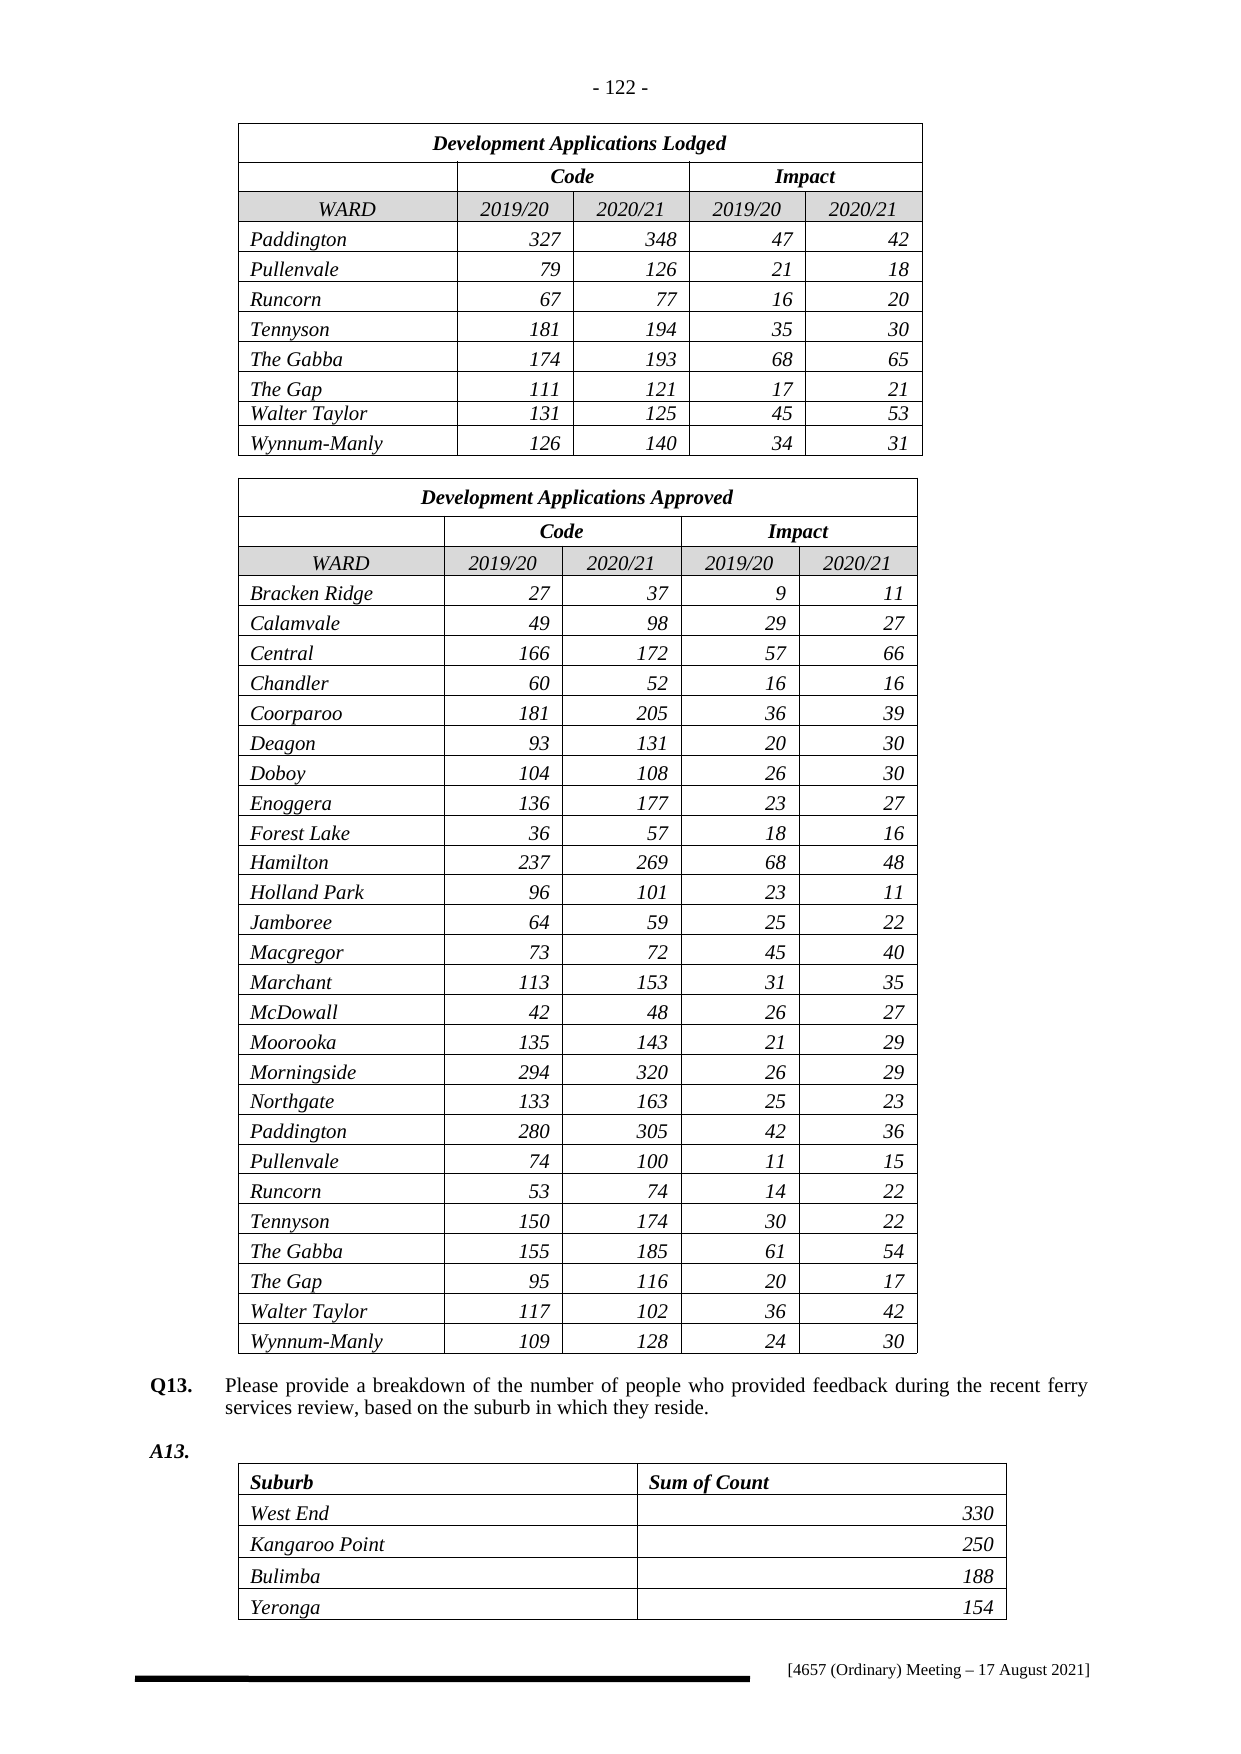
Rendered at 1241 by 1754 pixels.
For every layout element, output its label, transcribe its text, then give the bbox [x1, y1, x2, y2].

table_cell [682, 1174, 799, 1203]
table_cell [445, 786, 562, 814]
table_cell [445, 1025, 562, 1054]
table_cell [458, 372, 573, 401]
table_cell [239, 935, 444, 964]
text Q13. Please provide a breakdown of the number of people who provided feedback during the recent ferry services review, based on the suburb in which they reside. [150, 1375, 1090, 1419]
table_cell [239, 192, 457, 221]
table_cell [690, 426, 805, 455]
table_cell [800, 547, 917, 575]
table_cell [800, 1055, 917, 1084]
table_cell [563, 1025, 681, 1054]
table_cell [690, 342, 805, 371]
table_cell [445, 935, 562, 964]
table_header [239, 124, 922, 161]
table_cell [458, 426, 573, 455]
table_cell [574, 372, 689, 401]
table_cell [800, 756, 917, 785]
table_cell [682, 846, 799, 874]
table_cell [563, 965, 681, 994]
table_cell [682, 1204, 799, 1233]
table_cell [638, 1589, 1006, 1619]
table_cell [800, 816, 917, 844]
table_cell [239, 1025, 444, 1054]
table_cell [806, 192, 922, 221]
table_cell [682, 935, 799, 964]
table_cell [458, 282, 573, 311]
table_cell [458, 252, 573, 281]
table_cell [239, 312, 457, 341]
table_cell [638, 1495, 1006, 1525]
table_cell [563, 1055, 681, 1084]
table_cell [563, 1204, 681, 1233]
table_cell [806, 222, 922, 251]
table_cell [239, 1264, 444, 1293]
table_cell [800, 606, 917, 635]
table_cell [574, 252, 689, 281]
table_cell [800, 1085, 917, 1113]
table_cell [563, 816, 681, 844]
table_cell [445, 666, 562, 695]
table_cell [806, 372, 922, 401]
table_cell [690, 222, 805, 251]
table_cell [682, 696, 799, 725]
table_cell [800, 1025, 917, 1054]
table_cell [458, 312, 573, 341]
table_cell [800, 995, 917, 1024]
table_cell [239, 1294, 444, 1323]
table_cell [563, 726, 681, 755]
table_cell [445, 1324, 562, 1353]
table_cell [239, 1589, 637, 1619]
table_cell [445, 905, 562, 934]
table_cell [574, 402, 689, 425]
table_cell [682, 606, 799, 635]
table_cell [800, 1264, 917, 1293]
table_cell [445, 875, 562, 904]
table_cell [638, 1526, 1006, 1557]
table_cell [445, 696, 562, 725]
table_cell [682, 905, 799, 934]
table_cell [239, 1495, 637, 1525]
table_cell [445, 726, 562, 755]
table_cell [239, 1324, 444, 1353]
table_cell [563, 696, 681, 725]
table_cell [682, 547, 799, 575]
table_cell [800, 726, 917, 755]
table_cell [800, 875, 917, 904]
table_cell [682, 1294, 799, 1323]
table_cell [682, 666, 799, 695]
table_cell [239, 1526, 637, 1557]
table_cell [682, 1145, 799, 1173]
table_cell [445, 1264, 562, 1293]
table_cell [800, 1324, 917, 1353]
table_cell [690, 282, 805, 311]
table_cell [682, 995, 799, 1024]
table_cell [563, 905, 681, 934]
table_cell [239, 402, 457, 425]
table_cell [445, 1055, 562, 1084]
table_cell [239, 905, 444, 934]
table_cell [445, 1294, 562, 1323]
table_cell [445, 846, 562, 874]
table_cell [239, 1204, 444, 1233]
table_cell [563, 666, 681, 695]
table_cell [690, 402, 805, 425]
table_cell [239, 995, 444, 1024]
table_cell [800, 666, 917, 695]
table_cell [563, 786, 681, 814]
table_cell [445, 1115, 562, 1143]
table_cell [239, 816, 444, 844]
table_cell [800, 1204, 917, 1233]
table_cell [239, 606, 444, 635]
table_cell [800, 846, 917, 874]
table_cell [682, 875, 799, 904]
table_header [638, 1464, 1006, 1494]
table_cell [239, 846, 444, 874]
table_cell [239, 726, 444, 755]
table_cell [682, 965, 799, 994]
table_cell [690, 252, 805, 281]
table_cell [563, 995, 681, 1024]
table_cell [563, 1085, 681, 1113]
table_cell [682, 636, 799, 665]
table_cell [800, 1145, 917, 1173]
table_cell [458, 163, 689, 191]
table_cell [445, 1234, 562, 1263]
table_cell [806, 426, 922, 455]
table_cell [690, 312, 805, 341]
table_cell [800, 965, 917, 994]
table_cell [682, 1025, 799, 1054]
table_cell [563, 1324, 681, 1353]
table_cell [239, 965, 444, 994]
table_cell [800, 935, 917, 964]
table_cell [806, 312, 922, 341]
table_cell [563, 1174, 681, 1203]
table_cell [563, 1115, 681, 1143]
text A13. [150, 1441, 1090, 1463]
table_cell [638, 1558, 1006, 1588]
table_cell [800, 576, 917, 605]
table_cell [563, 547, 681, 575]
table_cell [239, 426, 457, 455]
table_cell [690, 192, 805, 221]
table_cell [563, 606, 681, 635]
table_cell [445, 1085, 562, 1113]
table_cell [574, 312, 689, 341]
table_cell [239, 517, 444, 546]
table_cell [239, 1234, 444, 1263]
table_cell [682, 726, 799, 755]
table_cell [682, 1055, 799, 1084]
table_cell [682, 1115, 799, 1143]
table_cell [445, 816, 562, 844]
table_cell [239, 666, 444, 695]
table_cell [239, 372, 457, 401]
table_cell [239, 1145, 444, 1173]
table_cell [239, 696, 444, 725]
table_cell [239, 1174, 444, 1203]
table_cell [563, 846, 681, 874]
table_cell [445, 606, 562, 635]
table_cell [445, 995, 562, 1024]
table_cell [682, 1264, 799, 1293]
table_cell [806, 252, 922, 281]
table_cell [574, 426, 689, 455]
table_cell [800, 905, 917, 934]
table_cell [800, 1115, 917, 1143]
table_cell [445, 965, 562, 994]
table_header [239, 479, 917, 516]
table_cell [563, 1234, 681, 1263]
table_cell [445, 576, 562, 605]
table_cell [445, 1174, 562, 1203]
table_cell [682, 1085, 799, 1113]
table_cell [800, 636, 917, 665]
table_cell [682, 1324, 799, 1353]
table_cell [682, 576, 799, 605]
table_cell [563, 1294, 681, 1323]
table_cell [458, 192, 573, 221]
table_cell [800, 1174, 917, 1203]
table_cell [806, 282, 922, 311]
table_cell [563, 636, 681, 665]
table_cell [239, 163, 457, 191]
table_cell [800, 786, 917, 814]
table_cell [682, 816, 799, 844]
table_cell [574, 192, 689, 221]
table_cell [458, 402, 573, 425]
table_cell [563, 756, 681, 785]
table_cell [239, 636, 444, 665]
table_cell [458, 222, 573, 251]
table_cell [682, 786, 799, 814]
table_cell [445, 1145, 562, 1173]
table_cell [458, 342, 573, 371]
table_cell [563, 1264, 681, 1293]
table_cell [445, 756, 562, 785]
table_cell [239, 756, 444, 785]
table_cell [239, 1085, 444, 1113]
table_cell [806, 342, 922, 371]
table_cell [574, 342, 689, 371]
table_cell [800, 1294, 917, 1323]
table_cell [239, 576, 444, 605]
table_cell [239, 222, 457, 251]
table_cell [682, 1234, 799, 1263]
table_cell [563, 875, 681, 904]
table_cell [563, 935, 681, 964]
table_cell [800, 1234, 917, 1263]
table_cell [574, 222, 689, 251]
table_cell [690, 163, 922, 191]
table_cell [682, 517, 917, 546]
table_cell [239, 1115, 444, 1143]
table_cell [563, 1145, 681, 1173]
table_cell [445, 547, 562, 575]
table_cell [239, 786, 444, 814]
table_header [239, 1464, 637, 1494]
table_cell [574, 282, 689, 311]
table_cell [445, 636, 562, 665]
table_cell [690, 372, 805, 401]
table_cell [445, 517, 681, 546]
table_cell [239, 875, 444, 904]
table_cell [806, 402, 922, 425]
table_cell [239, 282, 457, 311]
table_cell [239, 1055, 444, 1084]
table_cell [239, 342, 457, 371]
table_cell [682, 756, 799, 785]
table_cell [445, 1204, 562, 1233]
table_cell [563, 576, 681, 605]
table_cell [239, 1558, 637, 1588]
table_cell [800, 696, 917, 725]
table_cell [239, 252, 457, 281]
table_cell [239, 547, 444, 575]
